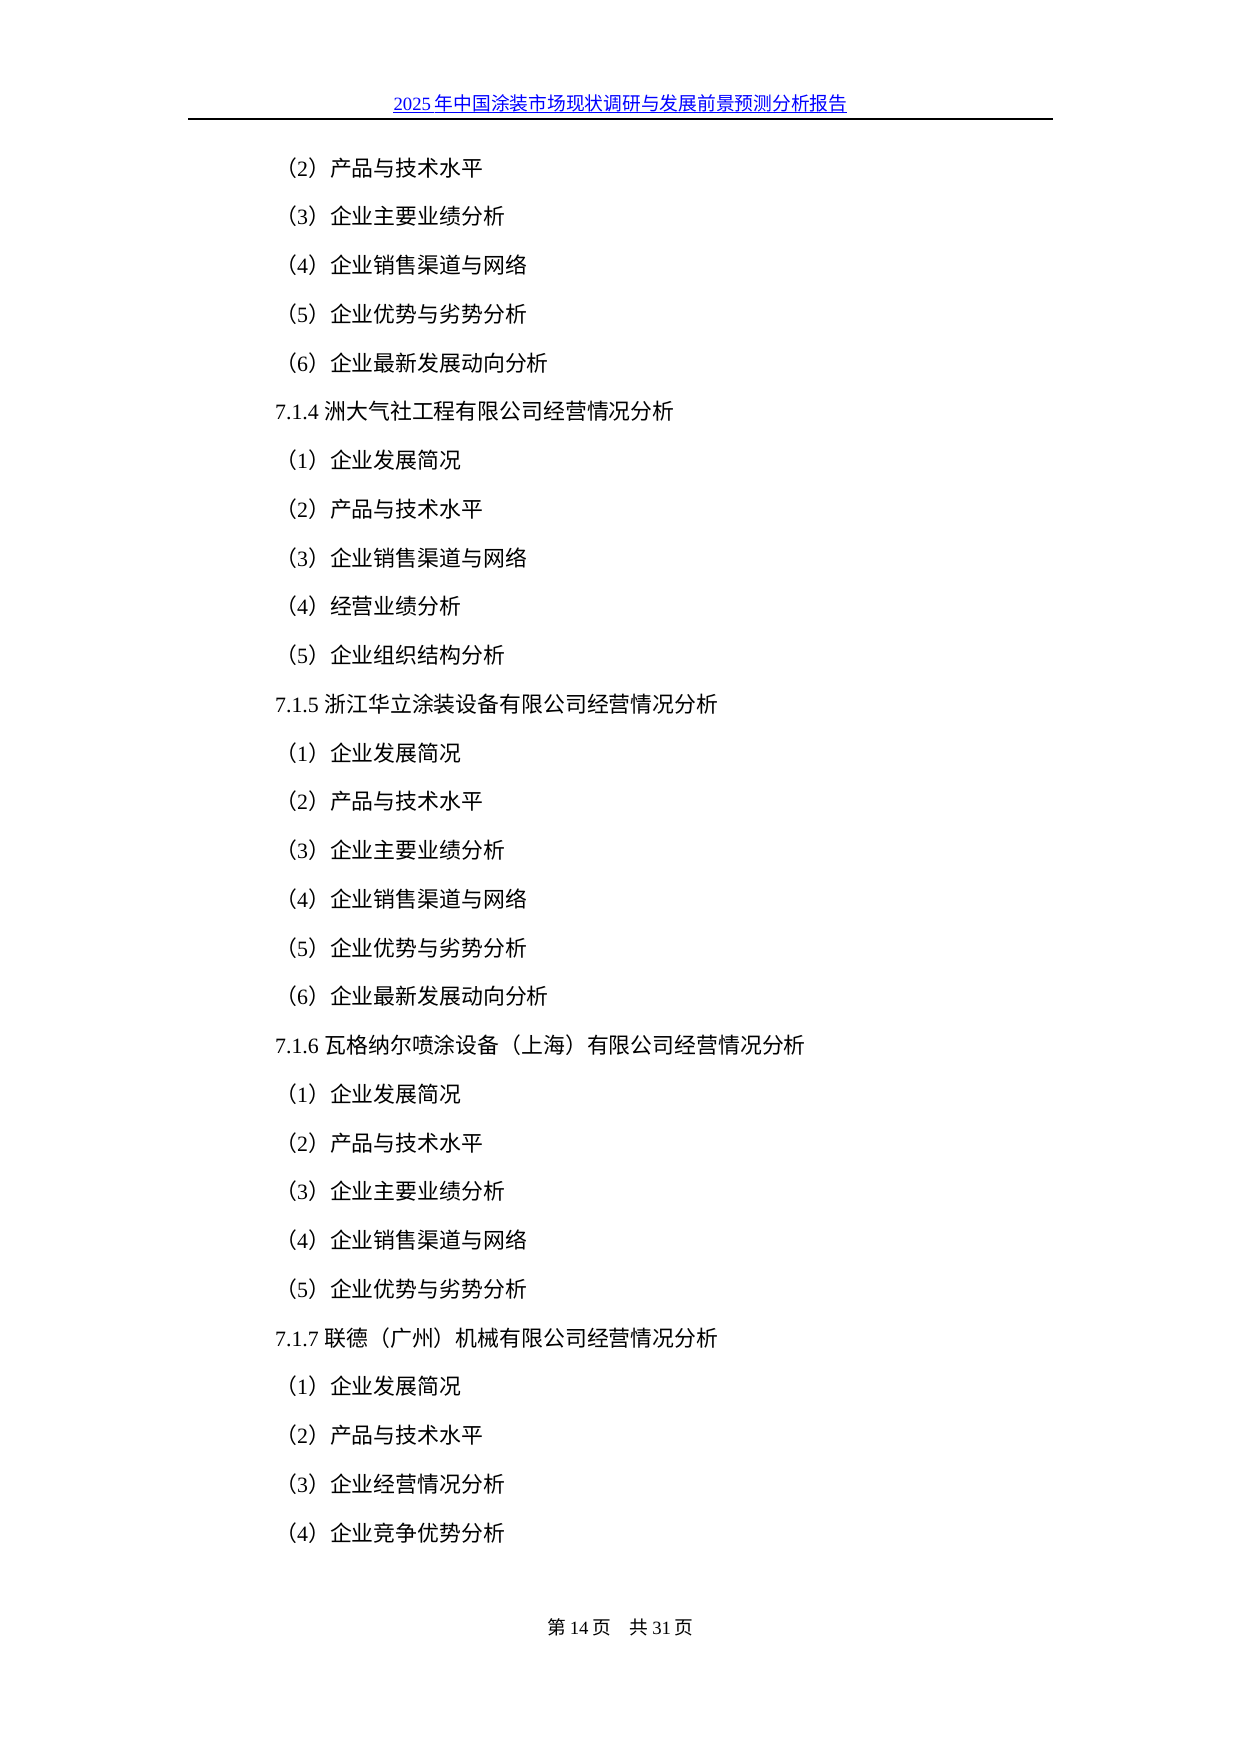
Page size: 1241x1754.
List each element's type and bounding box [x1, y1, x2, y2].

text [187, 150, 1053, 1548]
